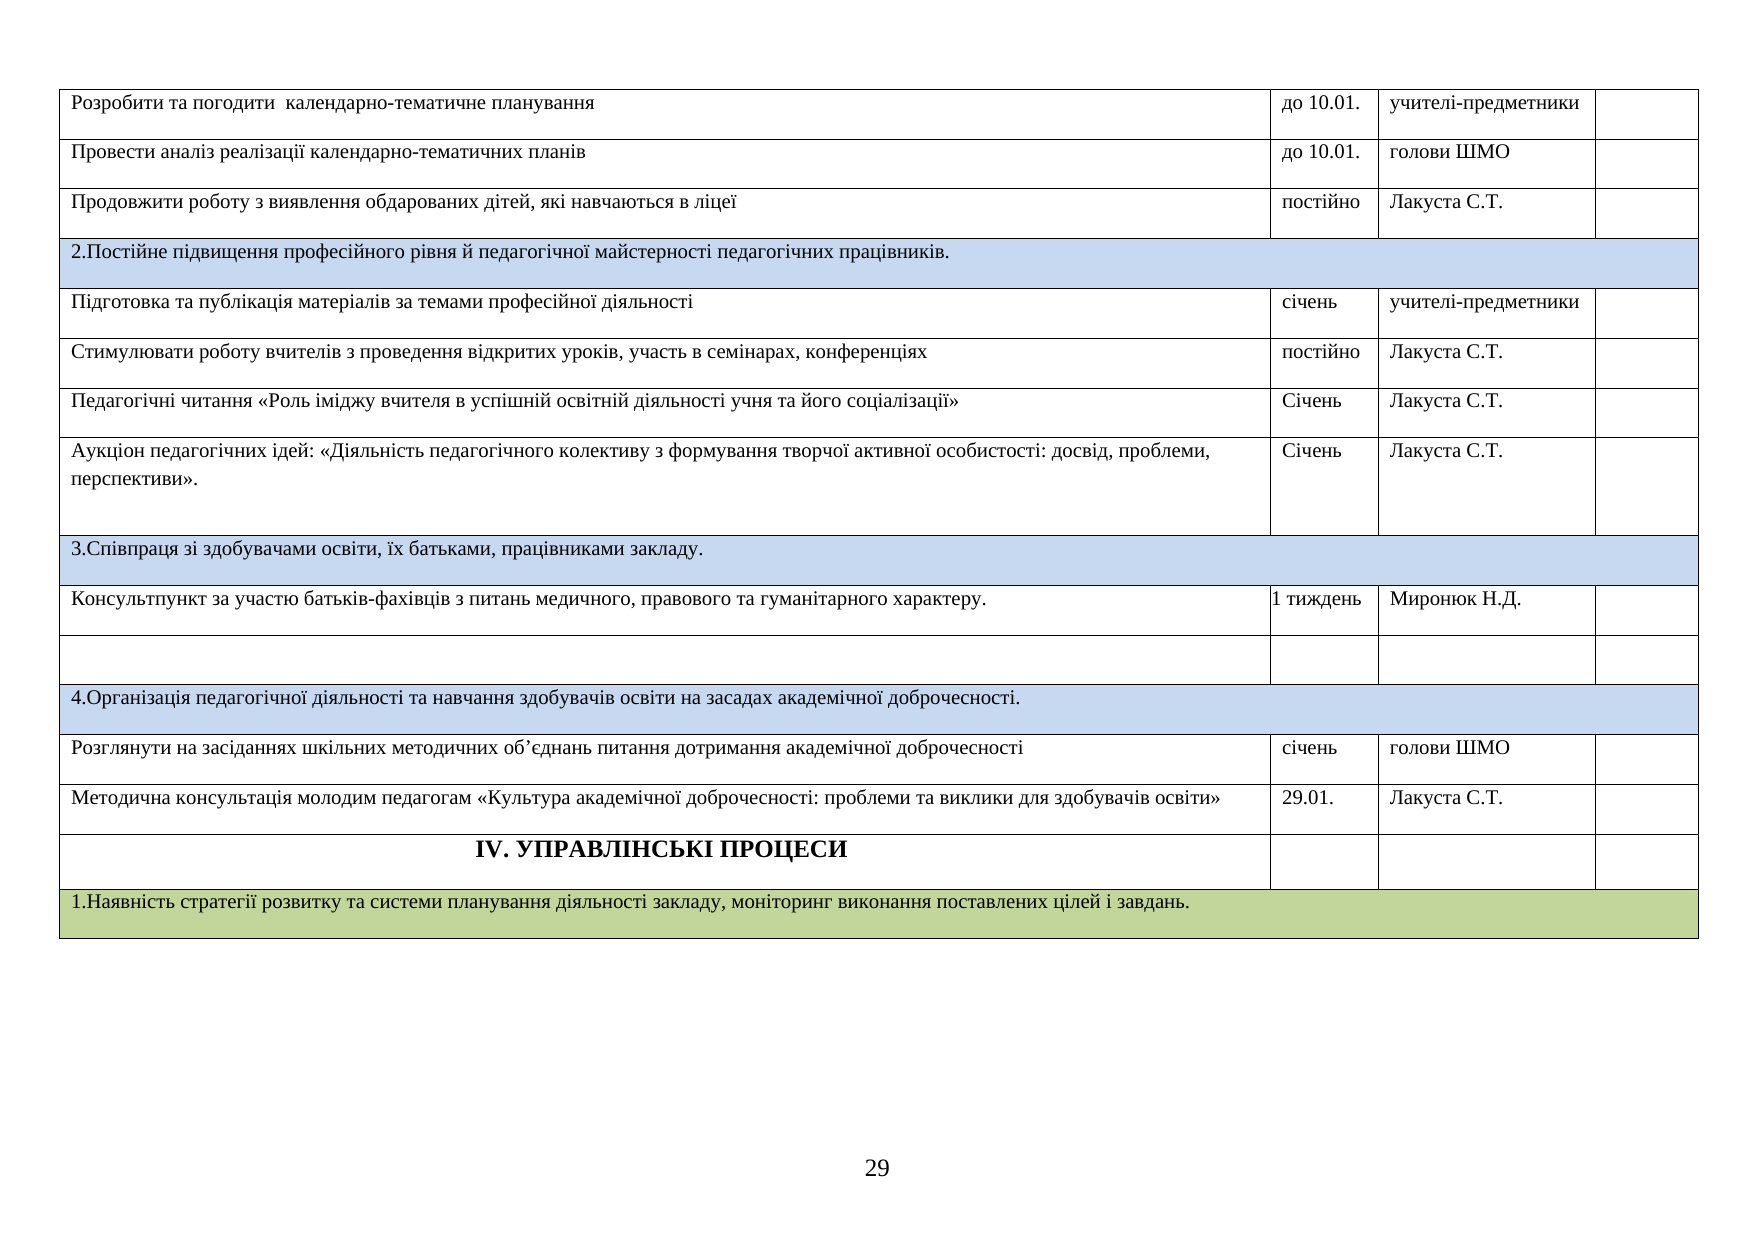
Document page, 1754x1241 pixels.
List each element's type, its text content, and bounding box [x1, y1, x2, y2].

table_cell [1596, 289, 1698, 338]
table_cell [1596, 636, 1698, 684]
table_cell постійно [1271, 339, 1378, 387]
table_cell 29.01. [1271, 785, 1378, 833]
table_cell [1596, 835, 1698, 888]
table_cell Аукціон педагогічних ідей: «Діяльність педагогічного колективу з формування творчої активної особистості: досвід, проблеми, перспективи». [60, 438, 1270, 535]
table_cell 4.Організація педагогічної діяльності та навчання здобувачів освіти на засадах академічної доброчесності. [60, 685, 1698, 734]
table_cell Лакуста С.Т. [1379, 438, 1595, 535]
table_cell Лакуста С.Т. [1379, 389, 1595, 437]
table_cell голови ШМО [1379, 735, 1595, 784]
table_cell Продовжити роботу з виявлення обдарованих дітей, які навчаються в ліцеї [60, 189, 1270, 238]
table_cell Лакуста С.Т. [1379, 189, 1595, 238]
table_cell Лакуста С.Т. [1379, 785, 1595, 833]
table_cell [1596, 140, 1698, 188]
table_cell [1596, 339, 1698, 387]
table_cell Консультпункт за участю батьків-фахівців з питань медичного, правового та гуманітарного характеру. [60, 586, 1270, 635]
table_cell Розглянути на засіданнях шкільних методичних об’єднань питання дотримання академічної доброчесності [60, 735, 1270, 784]
table_cell Розробити та погодити календарно-тематичне планування [60, 90, 1270, 138]
table_cell [1271, 636, 1378, 684]
table_cell січень [1271, 289, 1378, 338]
table_cell ІV. УПРАВЛІНСЬКІ ПРОЦЕСИ [60, 835, 1270, 888]
table_cell до 10.01. [1271, 140, 1378, 188]
table_cell [1379, 636, 1595, 684]
table_cell до 10.01. [1271, 90, 1378, 138]
table_cell Провести аналіз реалізації календарно-тематичних планів [60, 140, 1270, 188]
table_cell Підготовка та публікація матеріалів за темами професійної діяльності [60, 289, 1270, 338]
table_cell [1596, 785, 1698, 833]
table_cell Миронюк Н.Д. [1379, 586, 1595, 635]
table_cell [1596, 90, 1698, 138]
table_cell [1596, 438, 1698, 535]
table_cell 2.Постійне підвищення професійного рівня й педагогічної майстерності педагогічних працівників. [60, 239, 1698, 288]
table_cell [1596, 189, 1698, 238]
table_cell [1596, 586, 1698, 635]
table_cell Методична консультація молодим педагогам «Культура академічної доброчесності: проблеми та виклики для здобувачів освіти» [60, 785, 1270, 833]
table_cell Січень [1271, 438, 1378, 535]
table_cell [1271, 835, 1378, 888]
table_cell січень [1271, 735, 1378, 784]
table_cell [1379, 835, 1595, 888]
table_cell Педагогічні читання «Роль іміджу вчителя в успішній освітній діяльності учня та його соціалізації» [60, 389, 1270, 437]
table_cell Січень [1271, 389, 1378, 437]
table_cell [1596, 389, 1698, 437]
table_cell 3.Співпраця зі здобувачами освіти, їх батьками, працівниками закладу. [60, 536, 1698, 585]
table_cell учителі-предметники [1379, 90, 1595, 138]
table_cell Стимулювати роботу вчителів з проведення відкритих уроків, участь в семінарах, конференціях [60, 339, 1270, 387]
table_cell учителі-предметники [1379, 289, 1595, 338]
table_cell Лакуста С.Т. [1379, 339, 1595, 387]
table_cell постійно [1271, 189, 1378, 238]
table_cell 1.Наявність стратегії розвитку та системи планування діяльності закладу, моніторинг виконання поставлених цілей і завдань. [60, 890, 1698, 938]
table_cell [60, 636, 1270, 684]
table_cell голови ШМО [1379, 140, 1595, 188]
table_cell [1596, 735, 1698, 784]
table_cell 1 тиждень [1271, 586, 1378, 635]
